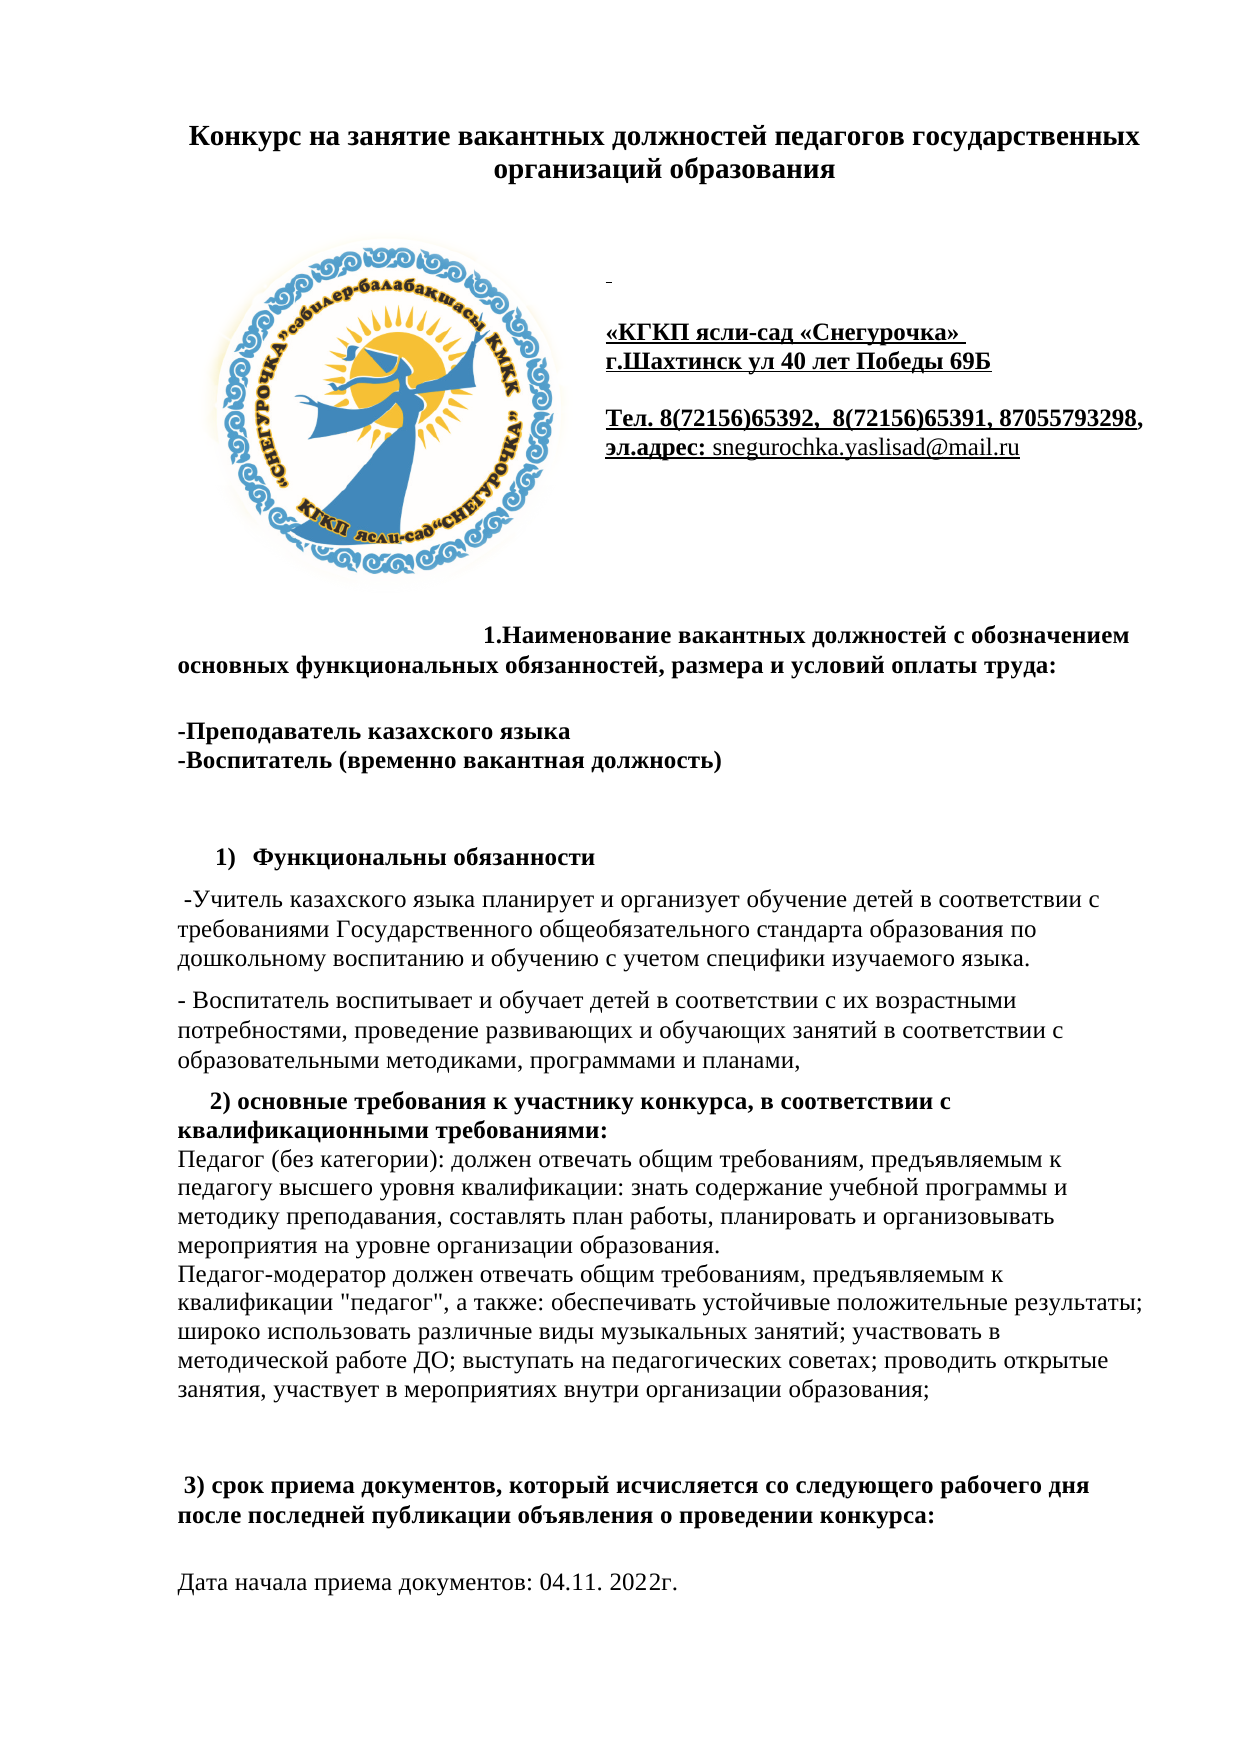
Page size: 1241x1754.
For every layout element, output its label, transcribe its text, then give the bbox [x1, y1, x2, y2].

text Педагог-модератор должен отвечать общим требованиям, предъявляемым к квалификации "педагог", а также: обеспечивать устойчивые положительные результаты; широко использовать различные виды музыкальных занятий; участвовать в методической работе ДО; выступать на педагогических советах; проводить открытые занятия, участвует в мероприятиях внутри организации образования; [177, 1259, 1152, 1402]
text «КГКП ясли-сад «Снегурочка» [605, 317, 1152, 346]
picture [193, 225, 575, 595]
text Педагог (без категории): должен отвечать общим требованиям, предъявляемым к педагогу высшего уровня квалификации: знать содержание учебной программы и методику преподавания, составлять план работы, планировать и организовывать мероприятия на уровне организации образования. [177, 1144, 1152, 1259]
text -Учитель казахского языка планирует и организует обучение детей в соответствии с требованиями Государственного общеобязательного стандарта образования по дошкольному воспитанию и обучению с учетом специфики изучаемого языка. [177, 883, 1152, 972]
text Тел. 8(72156)65392, 8(72156)65391, 87055793298, эл.адрес: snegurochka.yaslisad@mail.ru [605, 403, 1152, 461]
text -Воспитатель (временно вакантная должность) [177, 745, 1152, 774]
text г.Шахтинск ул 40 лет Победы 69Б [605, 346, 1152, 375]
text 2) основные требования к участнику конкурса, в соответствии с квалификационными требованиями: [177, 1086, 1152, 1144]
text 3) срок приема документов, который исчисляется со следующего рабочего дня после последней публикации объявления о проведении конкурса: [177, 1470, 1152, 1529]
text - Воспитатель воспитывает и обучает детей в соответствии с их возрастными потребностями, проведение развивающих и обучающих занятий в соответствии с образовательными методиками, программами и планами, [177, 985, 1152, 1074]
text Конкурс на занятие вакантных должностей педагогов государственных организаций образования [177, 118, 1152, 185]
text 1.Наименование вакантных должностей с обозначением основных функциональных обязанностей, размера и условий оплаты труда: [177, 619, 1152, 679]
list Функциональны обязанности [215, 841, 1152, 871]
text -Преподаватель казахского языка [177, 716, 1152, 745]
text Дата начала приема документов: 04.11. 2022г. [177, 1567, 1152, 1596]
